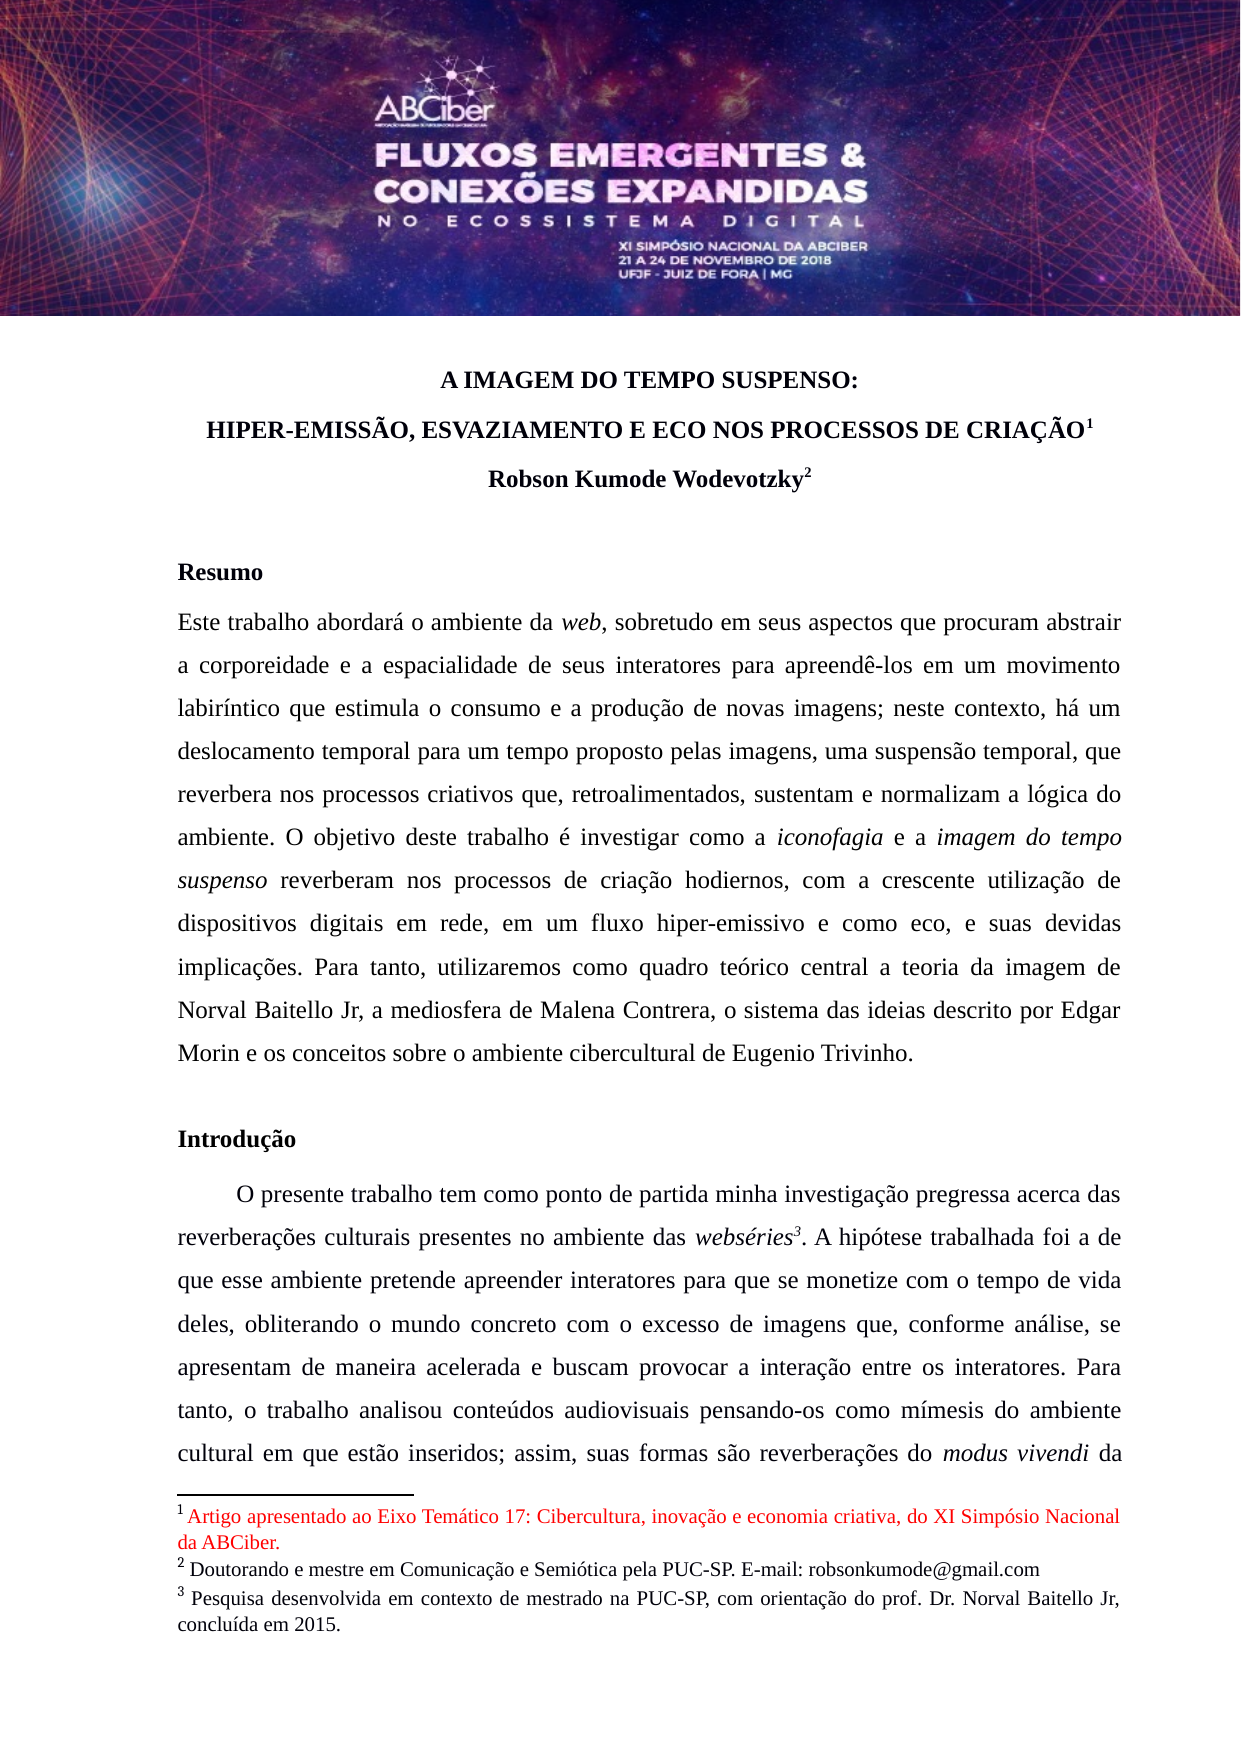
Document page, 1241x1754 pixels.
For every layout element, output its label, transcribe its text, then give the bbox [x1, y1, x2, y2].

text Robson Kumode Wodevotzky [177, 464, 1122, 493]
picture [0, 0, 1241, 316]
text Este trabalho abordará o ambiente da web, sobretudo em seus aspectos que procuram abstrair a corporeidade e a espacialidade de seus interatores para apreendê-los em um movimento labiríntico que estimula o consumo e a produção de novas imagens; neste contexto, há um deslocamento temporal para um tempo proposto pelas imagens, uma suspensão temporal, que reverbera nos processos criativos que, retroalimentados, sustentam e normalizam a lógica do ambiente. O objetivo deste trabalho é investigar como a iconofagia e a imagem do tempo suspenso reverberam nos processos de criação hodiernos, com a crescente utilização de dispositivos digitais em rede, em um fluxo hiper-emissivo e como eco, e suas devidas implicações. Para tanto, utilizaremos como quadro teórico central a teoria da imagem de Norval Baitello Jr, a mediosfera de Malena Contrera, o sistema das ideias descrito por Edgar Morin e os conceitos sobre o ambiente cibercultural de Eugenio Trivinho. [177, 607, 1122, 1067]
text Introdução [177, 1124, 1122, 1153]
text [177, 1179, 1122, 1467]
text A IMAGEM DO TEMPO SUSPENSO: [177, 365, 1122, 394]
text HIPER-EMISSÃO, ESVAZIAMENTO E ECO NOS PROCESSOS DE CRIAÇÃO [177, 415, 1122, 443]
text Resumo [177, 557, 1122, 586]
